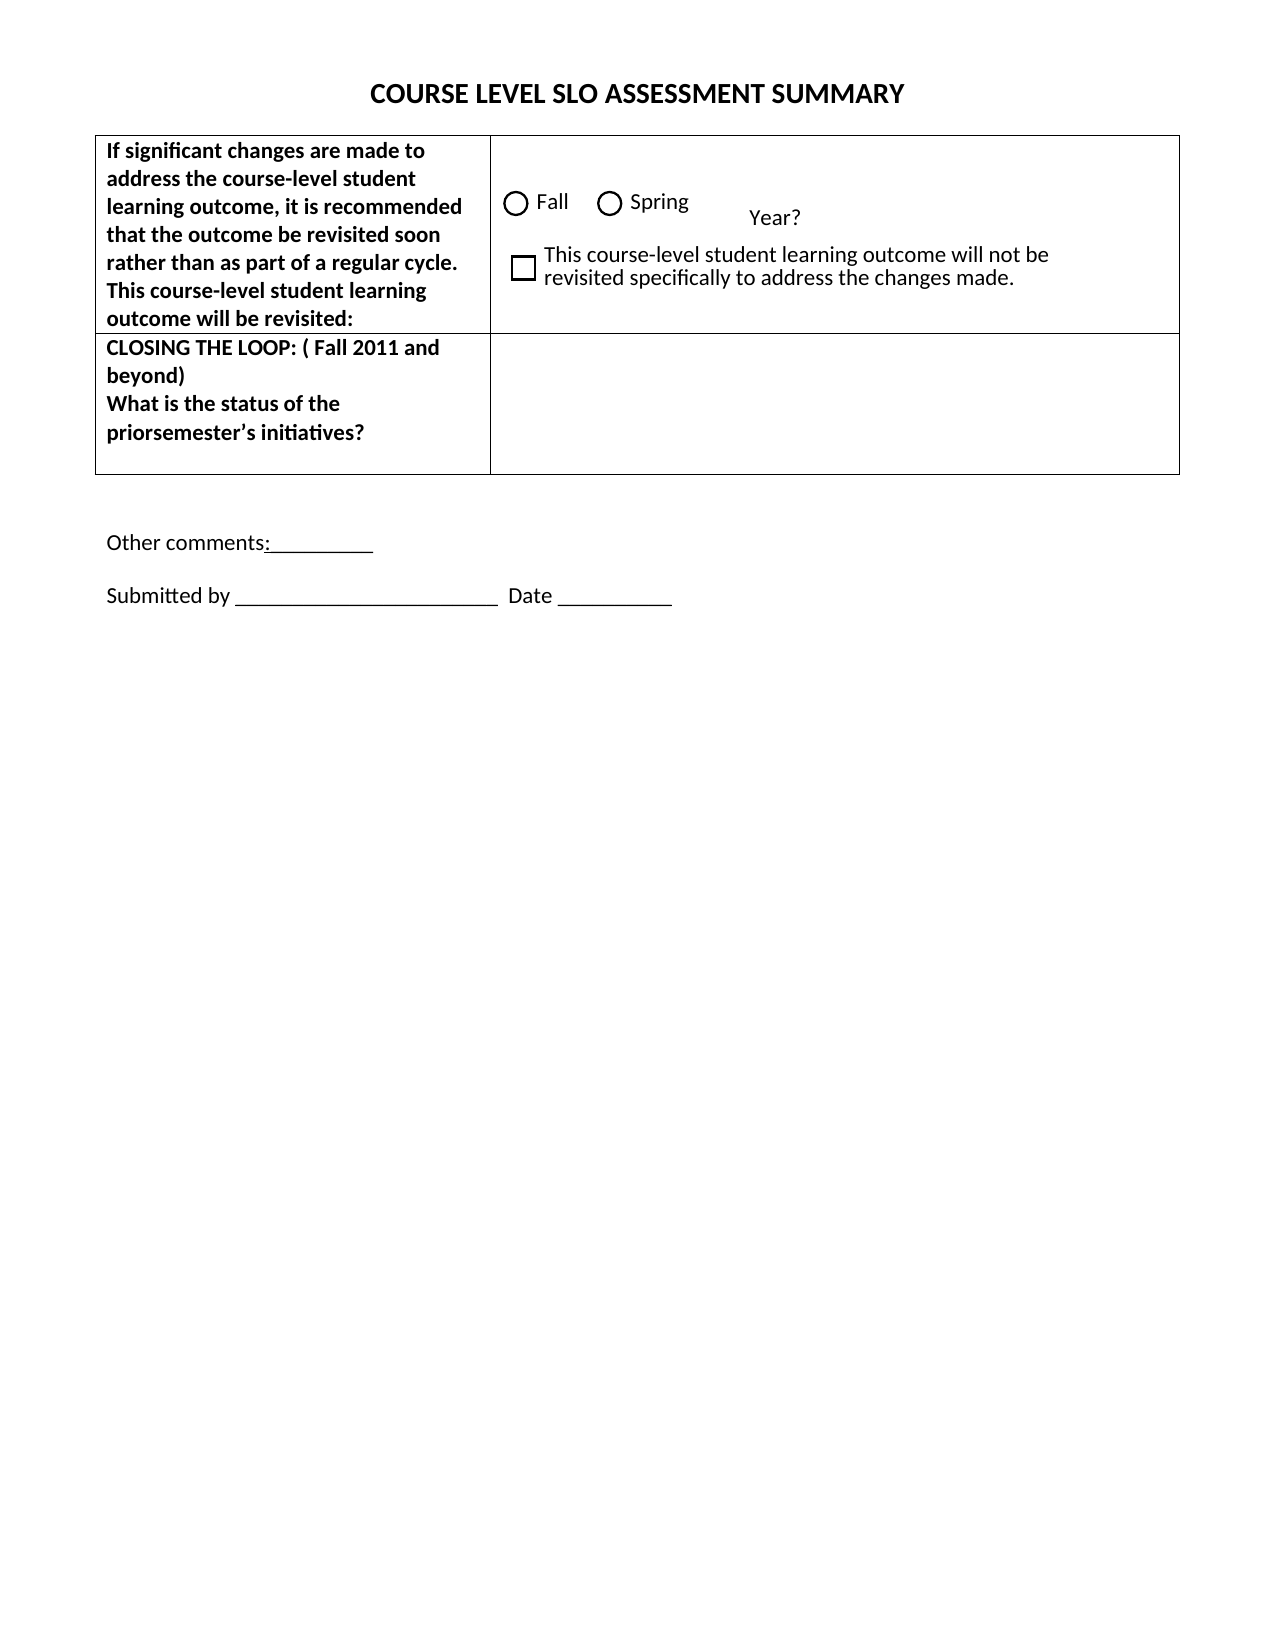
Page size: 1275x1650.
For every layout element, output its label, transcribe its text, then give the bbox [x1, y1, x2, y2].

text Other comments:_________ [106, 528, 1168, 556]
table_cell [491, 334, 1179, 474]
table_cell [491, 136, 1179, 332]
text Submitted by _______________________ Date __________ [106, 581, 1168, 609]
table_cell CLOSING THE LOOP: ( Fall 2011 and beyond) What is the status of the priorsemester’s initiatives? [96, 334, 490, 474]
table_cell If significant changes are made to address the course-level student learning outcome, it is recommended that the outcome be revisited soon rather than as part of a regular cycle. This course-level student learning outcome will be revisited: [96, 136, 490, 332]
